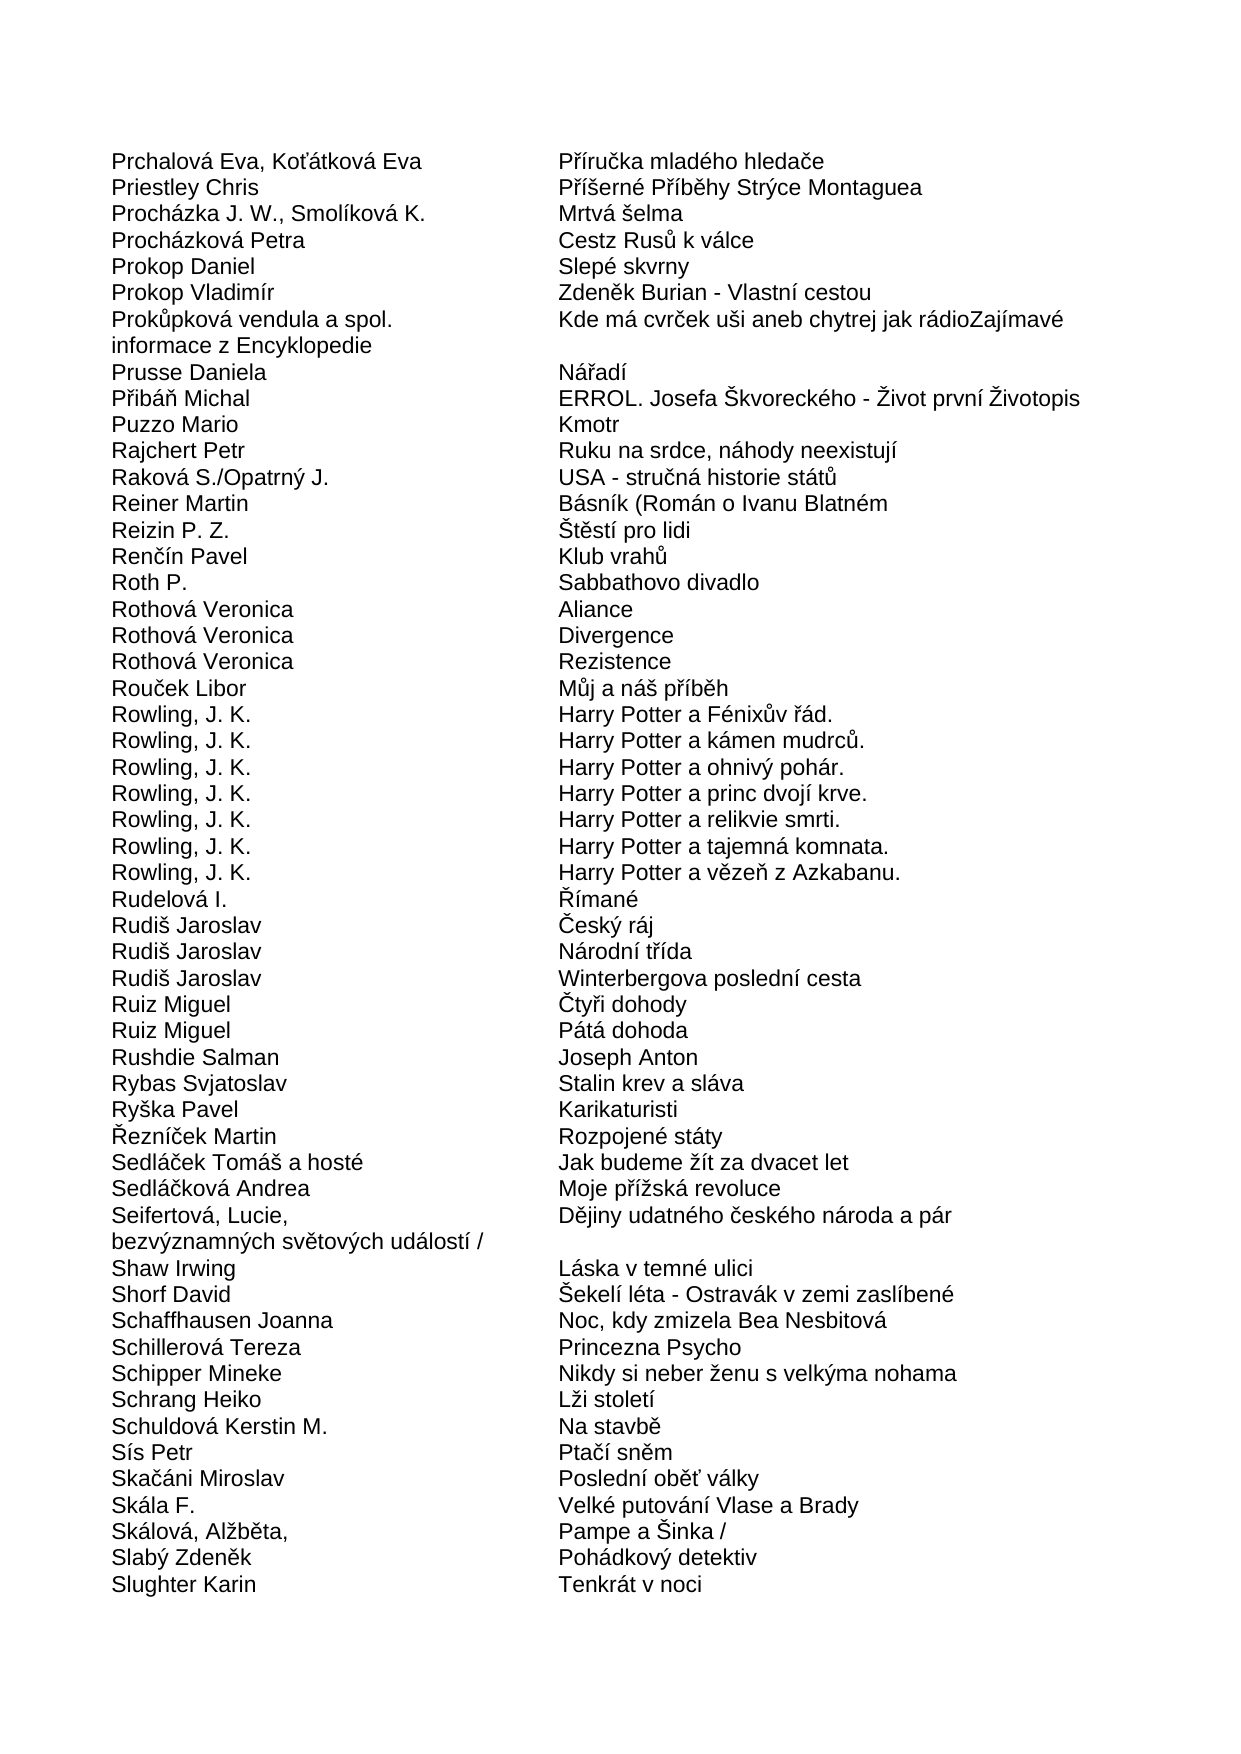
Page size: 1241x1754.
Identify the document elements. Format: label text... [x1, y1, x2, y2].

text Rudiš Jaroslav Národní třída [111, 938, 1093, 964]
text Rowling, J. K. Harry Potter a ohnivý pohár. [111, 754, 1093, 780]
text Sedláček Tomáš a hosté Jak budeme žít za dvacet let [111, 1149, 1093, 1175]
text Rowling, J. K. Harry Potter a tajemná komnata. [111, 833, 1093, 859]
text Seifertová, Lucie, Dějiny udatného českého národa a pár bezvýznamných světových událostí / [111, 1202, 1093, 1254]
text Rudelová I. Římané [111, 886, 1093, 912]
text Rushdie Salman Joseph Anton [111, 1044, 1093, 1070]
text Rowling, J. K. Harry Potter a princ dvojí krve. [111, 780, 1093, 806]
text Shaw Irwing Láska v temné ulici [111, 1254, 1093, 1281]
text Ruiz Miguel Pátá dohoda [111, 1017, 1093, 1044]
text Reiner Martin Básník (Román o Ivanu Blatném [111, 490, 1093, 517]
text Schillerová Tereza Princezna Psycho [111, 1333, 1093, 1360]
text Prchalová Eva, Koťátková Eva Příručka mladého hledače [111, 148, 1093, 174]
text Řezníček Martin Rozpojené státy [111, 1123, 1093, 1149]
text Procházková Petra Cestz Rusů k válce [111, 227, 1093, 253]
text Prokop Daniel Slepé skvrny [111, 253, 1093, 279]
text Schipper Mineke Nikdy si neber ženu s velkýma nohama [111, 1360, 1093, 1386]
text Ryška Pavel Karikaturisti [111, 1096, 1093, 1123]
text Rudiš Jaroslav Winterbergova poslední cesta [111, 964, 1093, 991]
text Prusse Daniela Nářadí [111, 358, 1093, 385]
text Priestley Chris Příšerné Příběhy Strýce Montaguea [111, 174, 1093, 200]
text Roth P. Sabbathovo divadlo [111, 569, 1093, 596]
text Puzzo Mario Kmotr [111, 411, 1093, 437]
text Ruiz Miguel Čtyři dohody [111, 991, 1093, 1017]
text Shorf David Šekelí léta - Ostravák v zemi zaslíbené [111, 1281, 1093, 1307]
text Rothová Veronica Rezistence [111, 648, 1093, 675]
text Sedláčková Andrea Moje přížská revoluce [111, 1175, 1093, 1202]
text Sís Petr Ptačí sněm [111, 1439, 1093, 1465]
text Rowling, J. K. Harry Potter a relikvie smrti. [111, 806, 1093, 833]
text Přibáň Michal ERROL. Josefa Škvoreckého - Život první Životopis [111, 385, 1093, 411]
text Rowling, J. K. Harry Potter a vězeň z Azkabanu. [111, 859, 1093, 886]
text Slabý Zdeněk Pohádkový detektiv [111, 1544, 1093, 1571]
text Skálová, Alžběta, Pampe a Šinka / [111, 1518, 1093, 1544]
text Procházka J. W., Smolíková K. Mrtvá šelma [111, 200, 1093, 227]
text Schuldová Kerstin M. Na stavbě [111, 1413, 1093, 1439]
text Reizin P. Z. Štěstí pro lidi [111, 517, 1093, 543]
text Schrang Heiko Lži století [111, 1386, 1093, 1413]
text Rybas Svjatoslav Stalin krev a sláva [111, 1070, 1093, 1096]
text Rudiš Jaroslav Český ráj [111, 912, 1093, 938]
text Schaffhausen Joanna Noc, kdy zmizela Bea Nesbitová [111, 1307, 1093, 1333]
text Rajchert Petr Ruku na srdce, náhody neexistují [111, 437, 1093, 464]
text Raková S./Opatrný J. USA - stručná historie států [111, 464, 1093, 490]
text Skála F. Velké putování Vlase a Brady [111, 1492, 1093, 1518]
text Prokop Vladimír Zdeněk Burian - Vlastní cestou [111, 279, 1093, 306]
text Prokůpková vendula a spol. Kde má cvrček uši aneb chytrej jak rádioZajímavé informace z Encyklopedie [111, 306, 1093, 358]
text Rowling, J. K. Harry Potter a kámen mudrců. [111, 727, 1093, 754]
text Rothová Veronica Divergence [111, 622, 1093, 648]
text Skačáni Miroslav Poslední oběť války [111, 1465, 1093, 1492]
text Renčín Pavel Klub vrahů [111, 543, 1093, 569]
text Rouček Libor Můj a náš příběh [111, 675, 1093, 701]
text Rothová Veronica Aliance [111, 596, 1093, 622]
text Slughter Karin Tenkrát v noci [111, 1571, 1093, 1597]
text Rowling, J. K. Harry Potter a Fénixův řád. [111, 701, 1093, 727]
